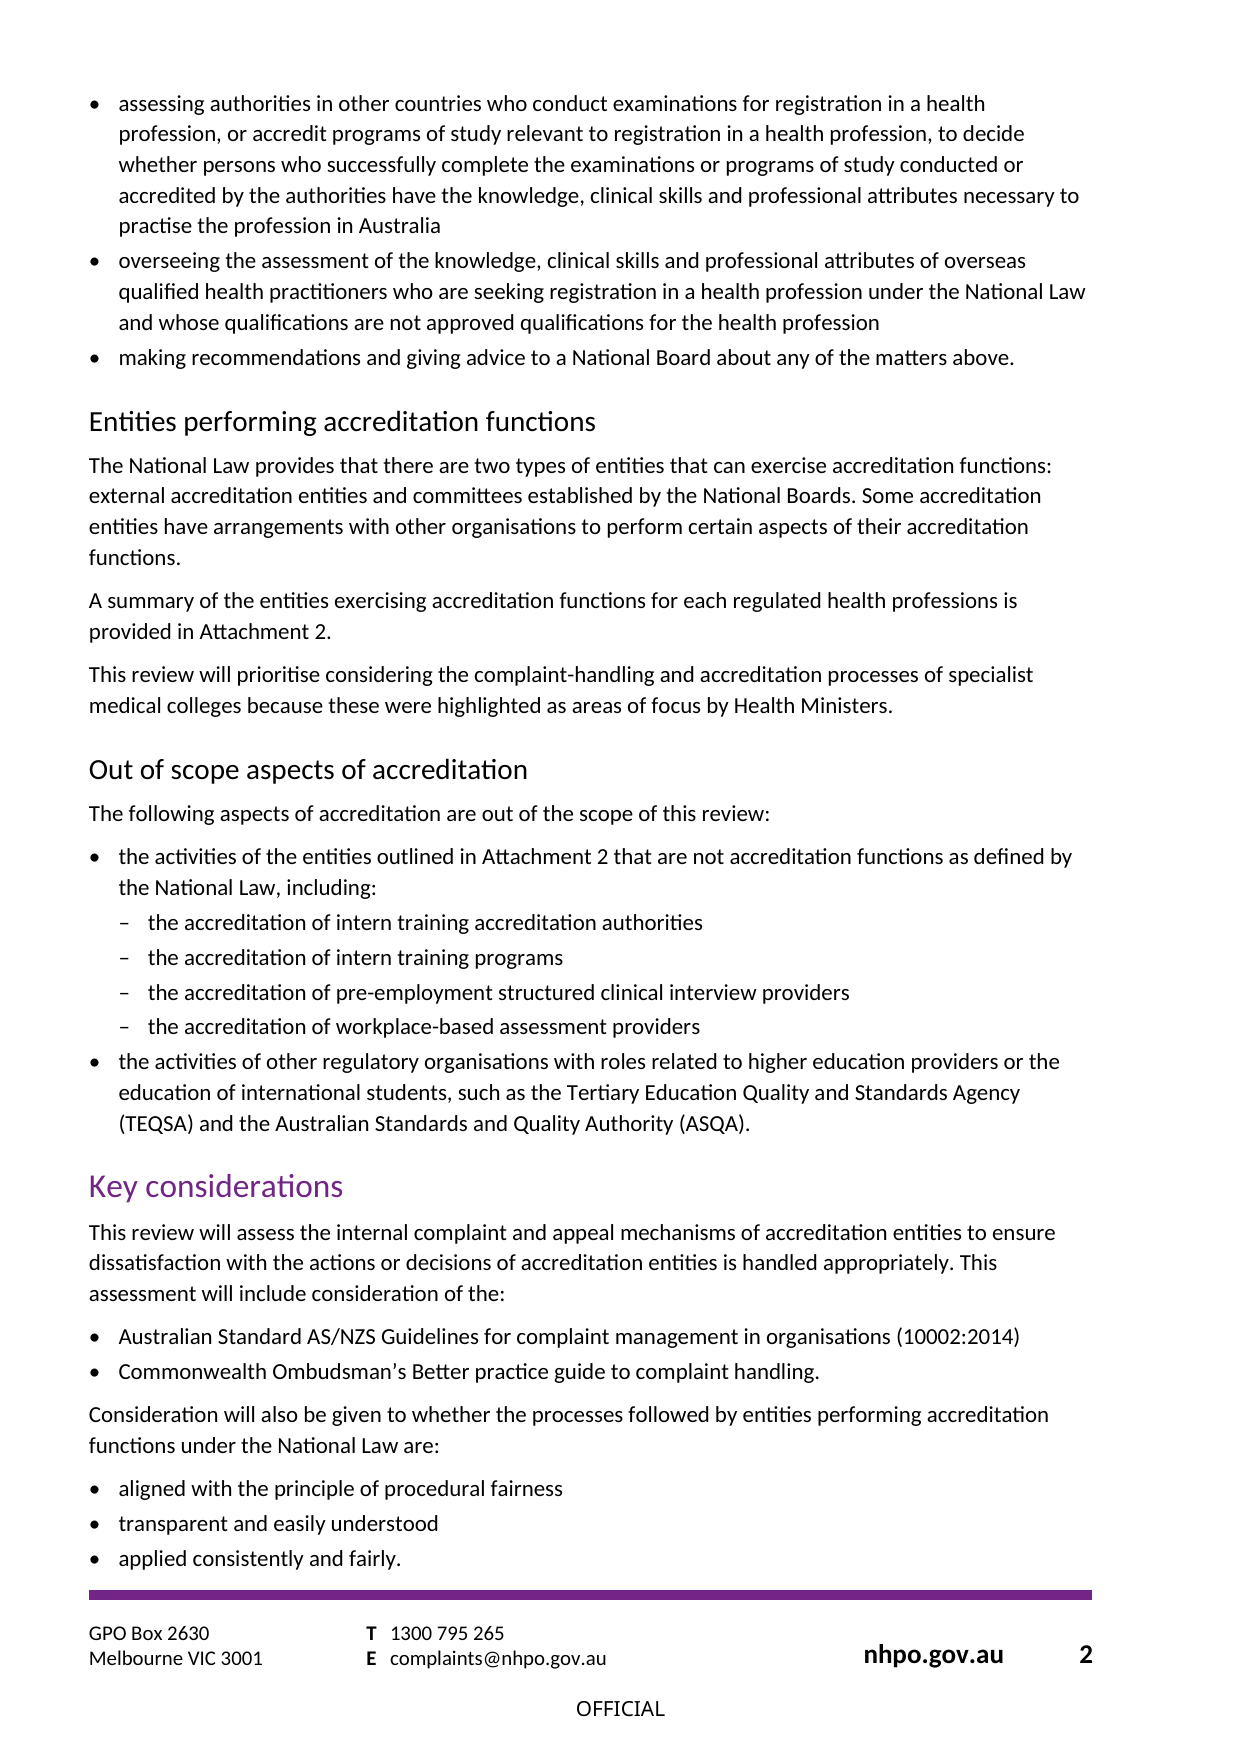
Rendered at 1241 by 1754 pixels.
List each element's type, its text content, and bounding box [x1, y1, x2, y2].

subtitle Key considerations [89, 1164, 1092, 1205]
text the accreditation of intern training programs [118, 943, 1092, 971]
text assessing authorities in other countries who conduct examinations for registration in a health profession, or accredit programs of study relevant to registration in a health profession, to decide whether persons who successfully complete the examinations or programs of study conducted or accredited by the authorities have the knowledge, clinical skills and professional attributes necessary to practise the profession in Australia [89, 89, 1092, 239]
text the accreditation of workplace-based assessment providers [118, 1012, 1092, 1041]
text the accreditation of intern training accreditation authorities [118, 908, 1092, 936]
subtitle Out of scope aspects of accreditation [89, 751, 1092, 786]
text transparent and easily understood [89, 1509, 1092, 1537]
text the activities of the entities outlined in Attachment 2 that are not accreditation functions as defined by the National Law, including: [89, 842, 1092, 901]
text Commonwealth Ombudsman’s Better practice guide to complaint handling. [89, 1357, 1092, 1385]
text The following aspects of accreditation are out of the scope of this review: [89, 799, 1092, 827]
text This review will prioritise considering the complaint-handling and accreditation processes of specialist medical colleges because these were highlighted as areas of focus by Health Ministers. [89, 660, 1092, 719]
text the accreditation of pre-employment structured clinical interview providers [118, 978, 1092, 1006]
text making recommendations and giving advice to a National Board about any of the matters above. [89, 343, 1092, 371]
text overseeing the assessment of the knowledge, clinical skills and professional attributes of overseas qualified health practitioners who are seeking registration in a health profession under the National Law and whose qualifications are not approved qualifications for the health profession [89, 246, 1092, 336]
text the activities of other regulatory organisations with roles related to higher education providers or the education of international students, such as the Tertiary Education Quality and Standards Agency (TEQSA) and the Australian Standards and Quality Authority (ASQA). [89, 1047, 1092, 1137]
text aligned with the principle of procedural fairness [89, 1474, 1092, 1503]
text This review will assess the internal complaint and appeal mechanisms of accreditation entities to ensure dissatisfaction with the actions or decisions of accreditation entities is handled appropriately. This assessment will include consideration of the: [89, 1218, 1092, 1307]
text applied consistently and fairly. [89, 1544, 1092, 1572]
text A summary of the entities exercising accreditation functions for each regulated health professions is provided in Attachment 2. [89, 586, 1092, 645]
text Consideration will also be given to whether the processes followed by entities performing accreditation functions under the National Law are: [89, 1401, 1092, 1459]
subtitle Entities performing accreditation functions [89, 403, 1092, 438]
text The National Law provides that there are two types of entities that can exercise accreditation functions: external accreditation entities and committees established by the National Boards. Some accreditation entities have arrangements with other organisations to perform certain aspects of their accreditation functions. [89, 451, 1092, 571]
text Australian Standard AS/NZS Guidelines for complaint management in organisations (10002:2014) [89, 1322, 1092, 1351]
